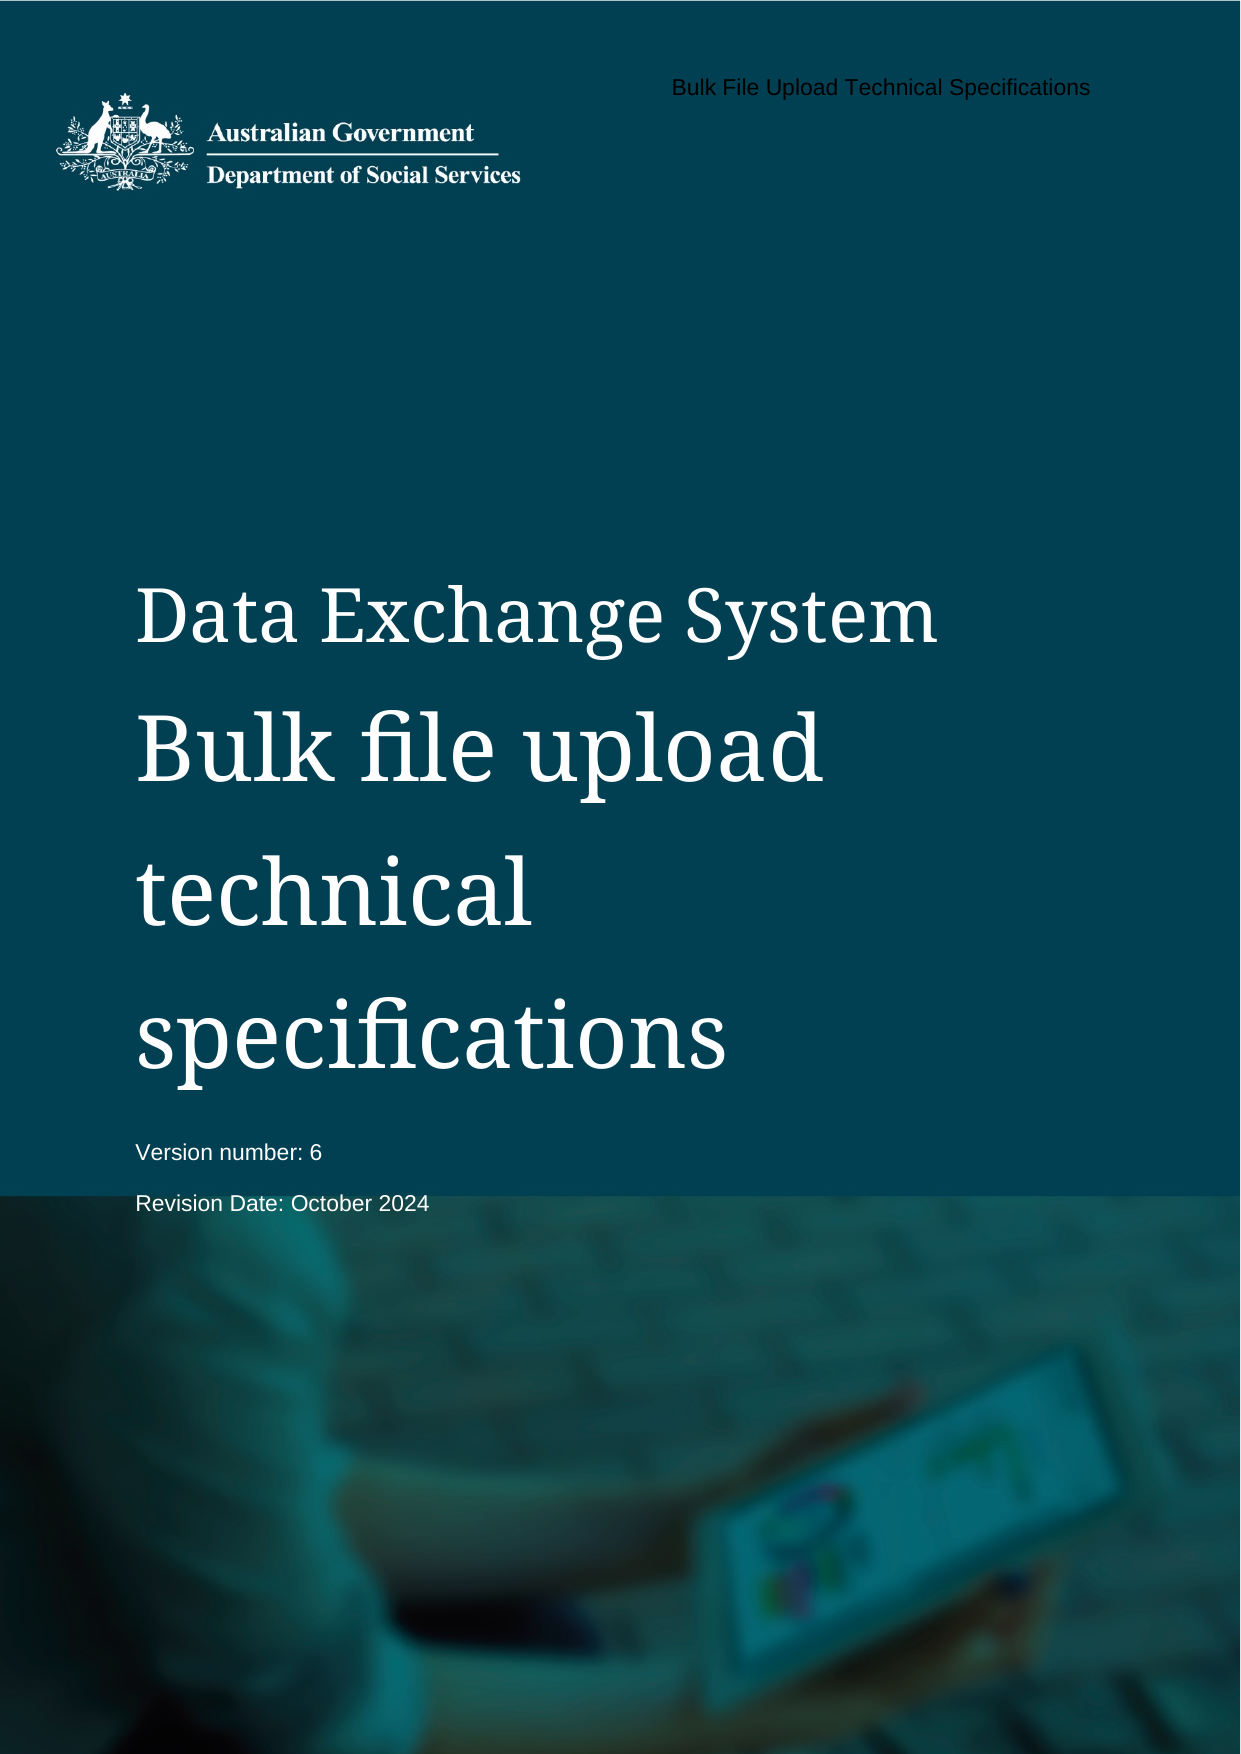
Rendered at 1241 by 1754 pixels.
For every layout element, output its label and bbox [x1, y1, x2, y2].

picture [211, 123, 282, 142]
picture [208, 166, 333, 188]
picture [139, 1197, 148, 1203]
picture [368, 166, 420, 183]
picture [284, 123, 325, 142]
picture [58, 102, 194, 189]
picture [394, 1197, 401, 1210]
picture [341, 166, 362, 183]
picture [233, 1197, 242, 1209]
picture [418, 128, 465, 142]
picture [466, 125, 473, 141]
picture [391, 129, 415, 142]
picture [461, 171, 479, 183]
picture [0, 1196, 1241, 1754]
picture [119, 94, 132, 109]
picture [423, 166, 427, 183]
picture [80, 160, 93, 180]
picture [332, 123, 389, 142]
picture [293, 1197, 305, 1209]
picture [171, 116, 182, 135]
picture [436, 167, 458, 183]
picture [67, 161, 78, 171]
picture [419, 1198, 424, 1206]
picture [484, 166, 520, 183]
picture [174, 162, 188, 171]
